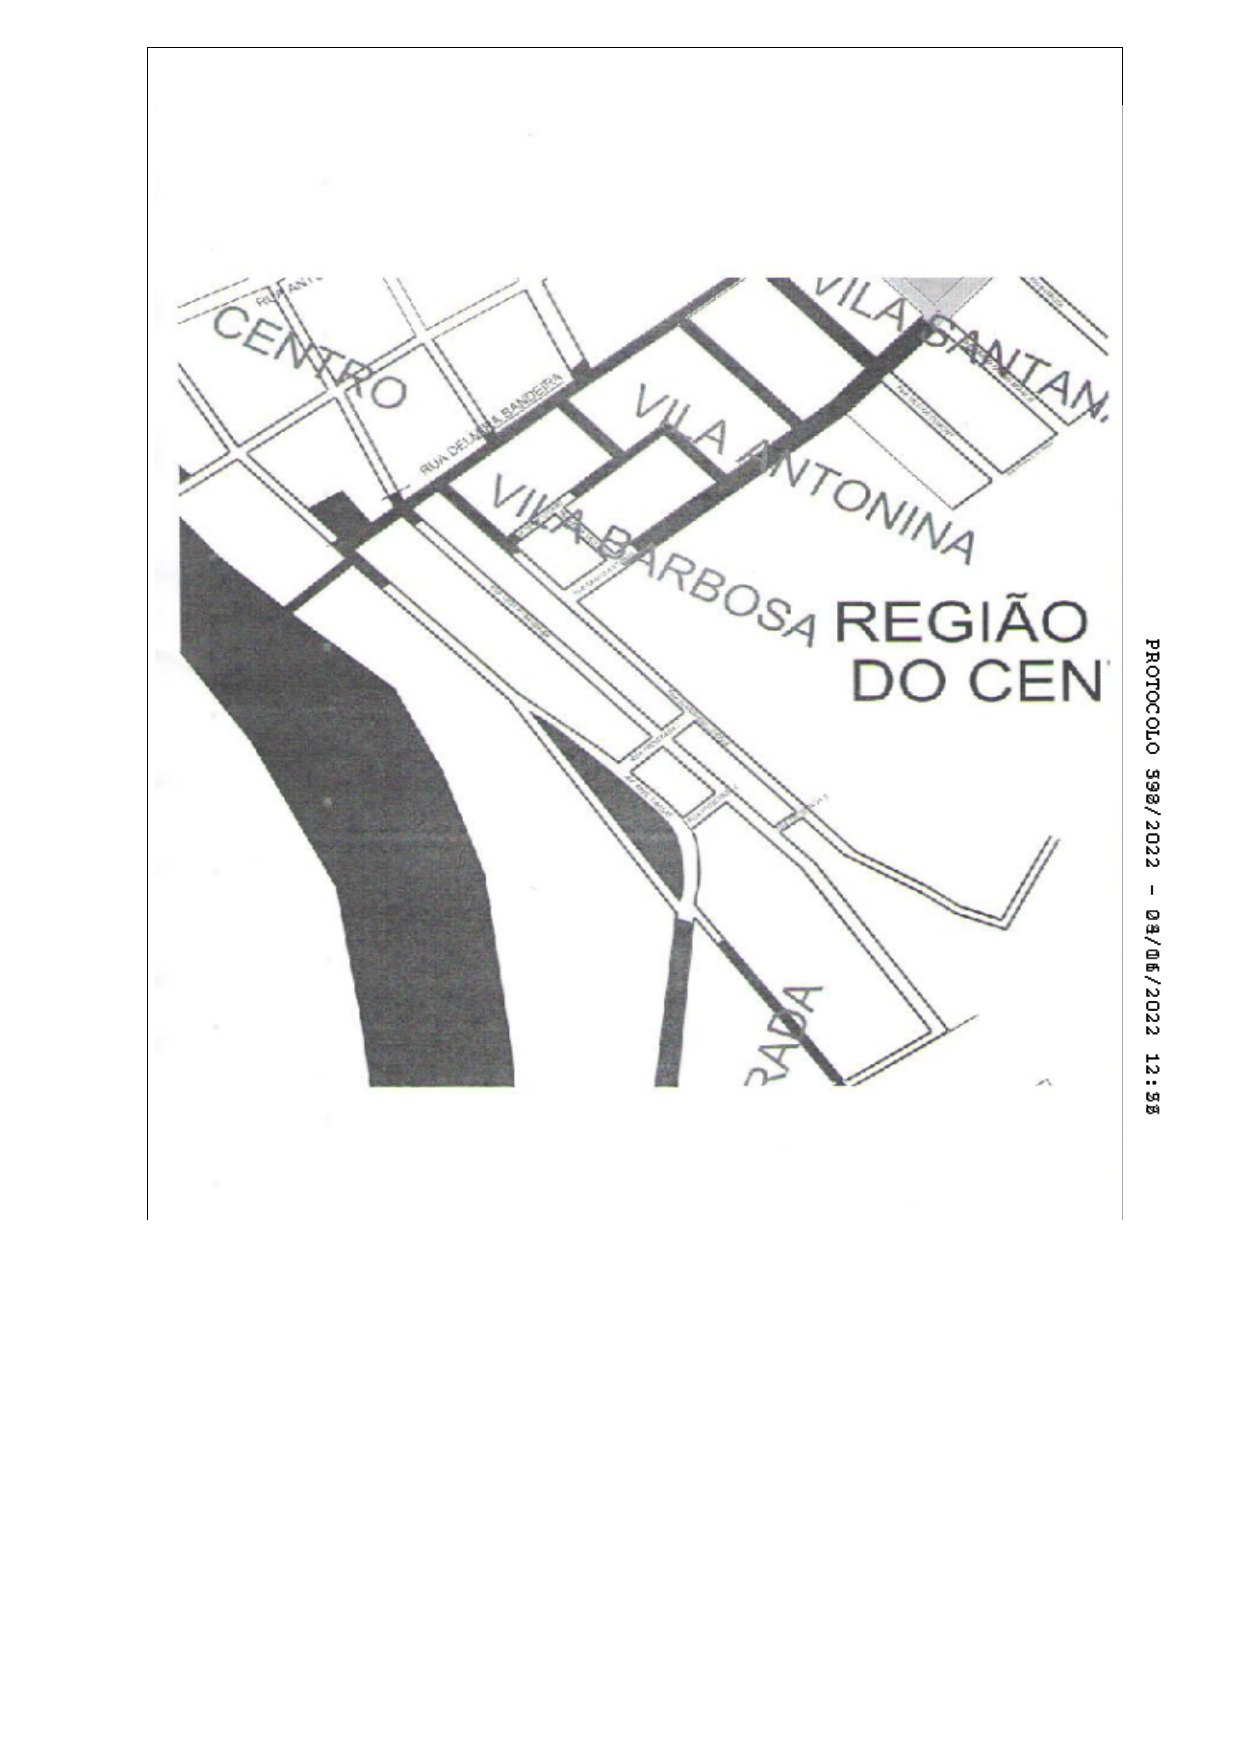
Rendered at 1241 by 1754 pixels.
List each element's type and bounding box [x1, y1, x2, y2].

table_cell [148, 48, 1122, 1219]
picture [1123, 635, 1183, 1119]
